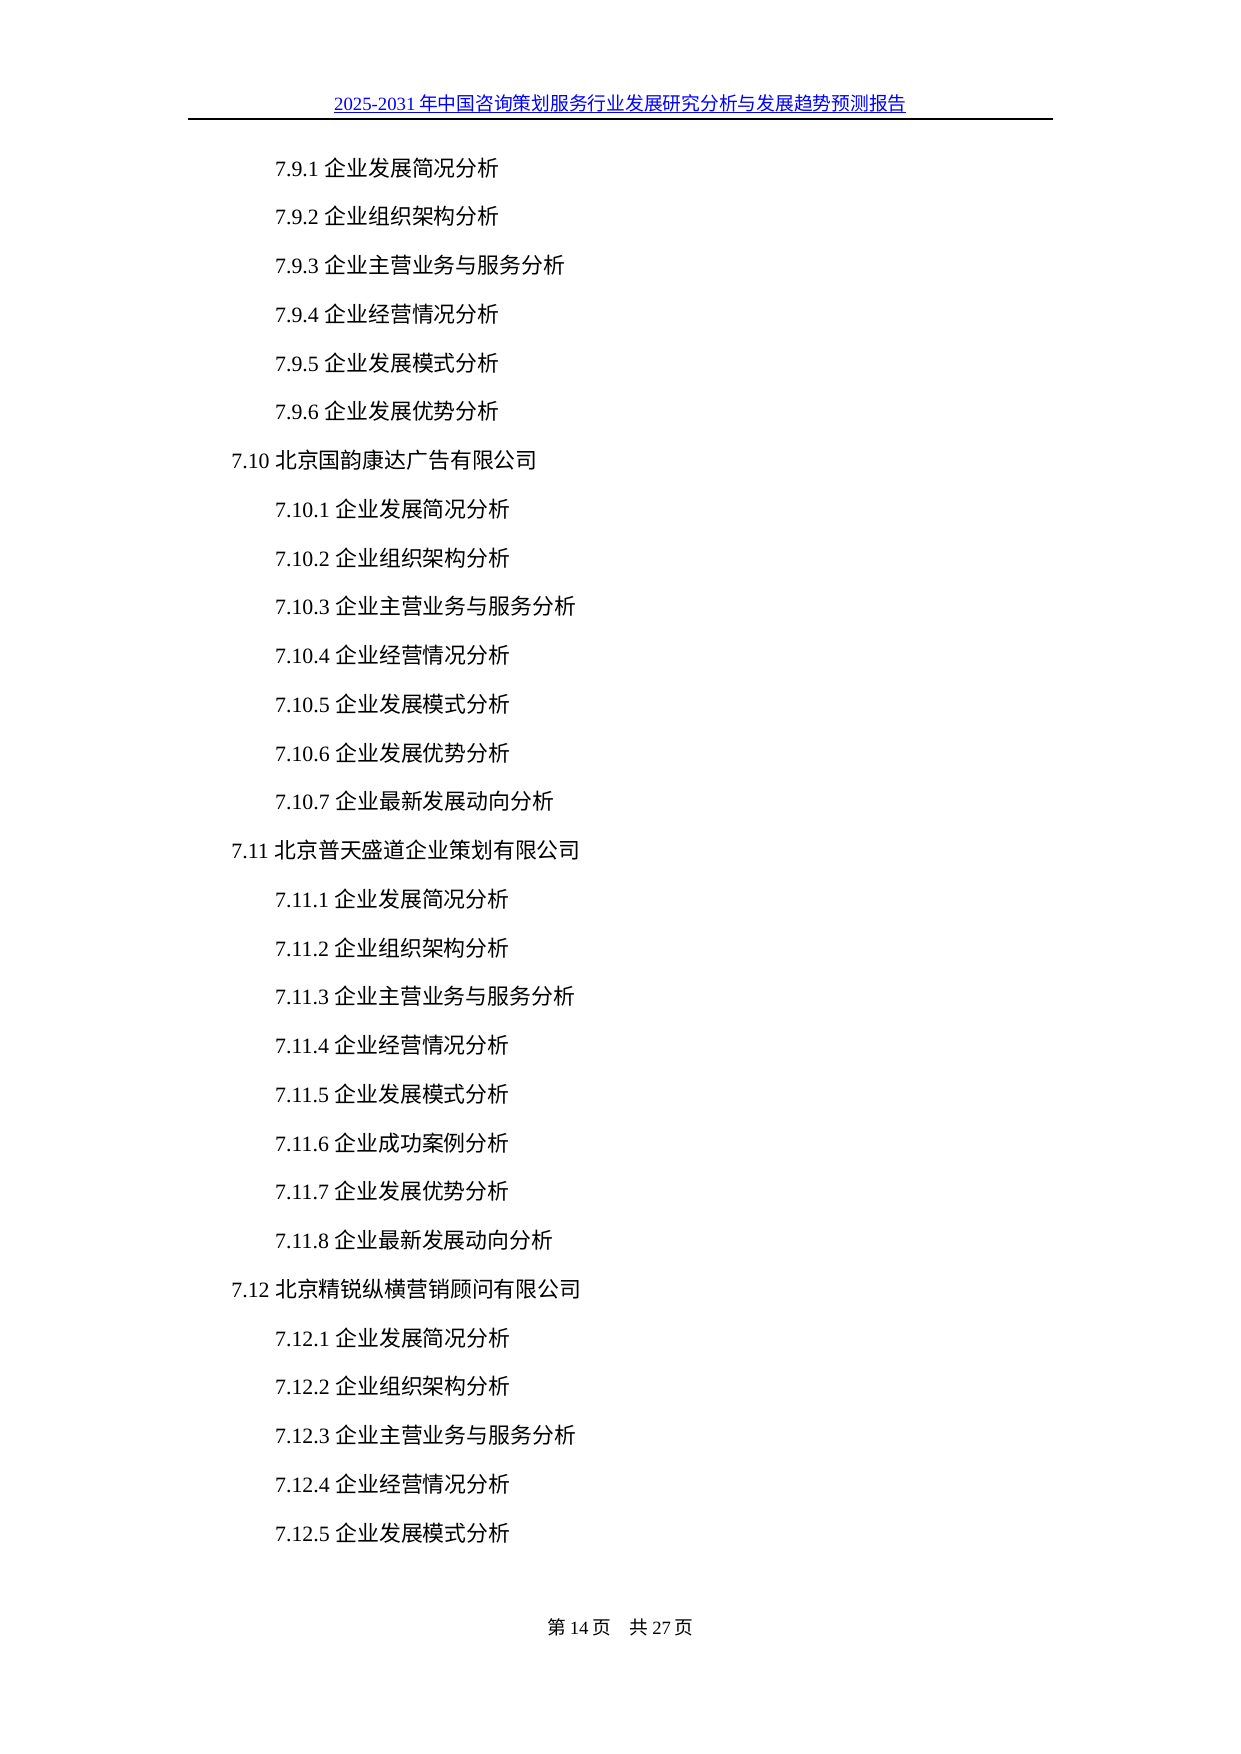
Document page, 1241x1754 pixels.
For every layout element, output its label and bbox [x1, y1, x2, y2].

text [187, 150, 1053, 1548]
